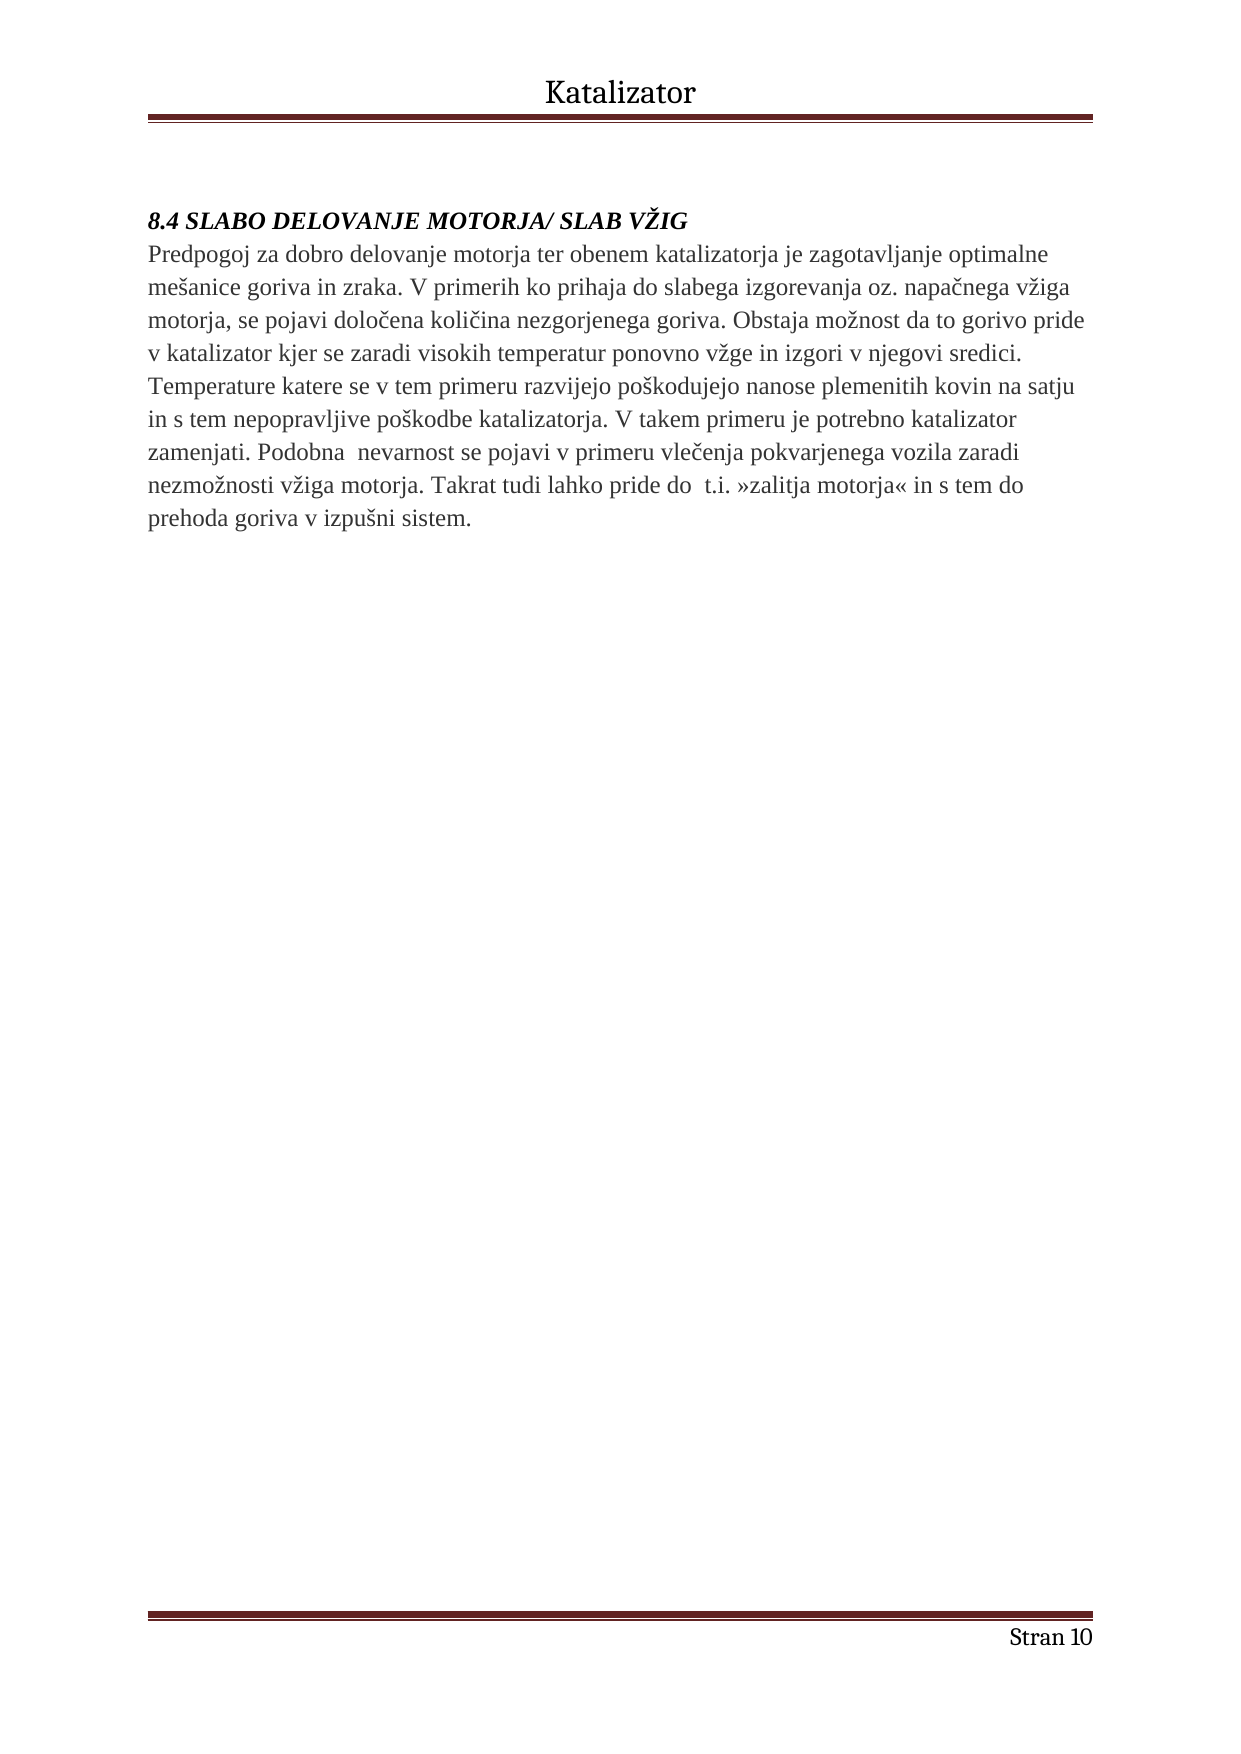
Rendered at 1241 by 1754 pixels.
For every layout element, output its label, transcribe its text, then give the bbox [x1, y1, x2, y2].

text Predpogoj za dobro delovanje motorja ter obenem katalizatorja je zagotavljanje optimalne mešanice goriva in zraka. V primerih ko prihaja do slabega izgorevanja oz. napačnega vžiga motorja, se pojavi določena količina nezgorjenega goriva. Obstaja možnost da to gorivo pride v katalizator kjer se zaradi visokih temperatur ponovno vžge in izgori v njegovi sredici. Temperature katere se v tem primeru razvijejo poškodujejo nanose plemenitih kovin na satju in s tem nepopravljive poškodbe katalizatorja. V takem primeru je potrebno katalizator zamenjati. Podobna nevarnost se pojavi v primeru vlečenja pokvarjenega vozila zaradi nezmožnosti vžiga motorja. Takrat tudi lahko pride do t.i. »zalitja motorja« in s tem do prehoda goriva v izpušni sistem. [148, 239, 1093, 532]
text 8.4 SLABO DELOVANJE MOTORJA/ SLAB VŽIG [148, 206, 1093, 235]
